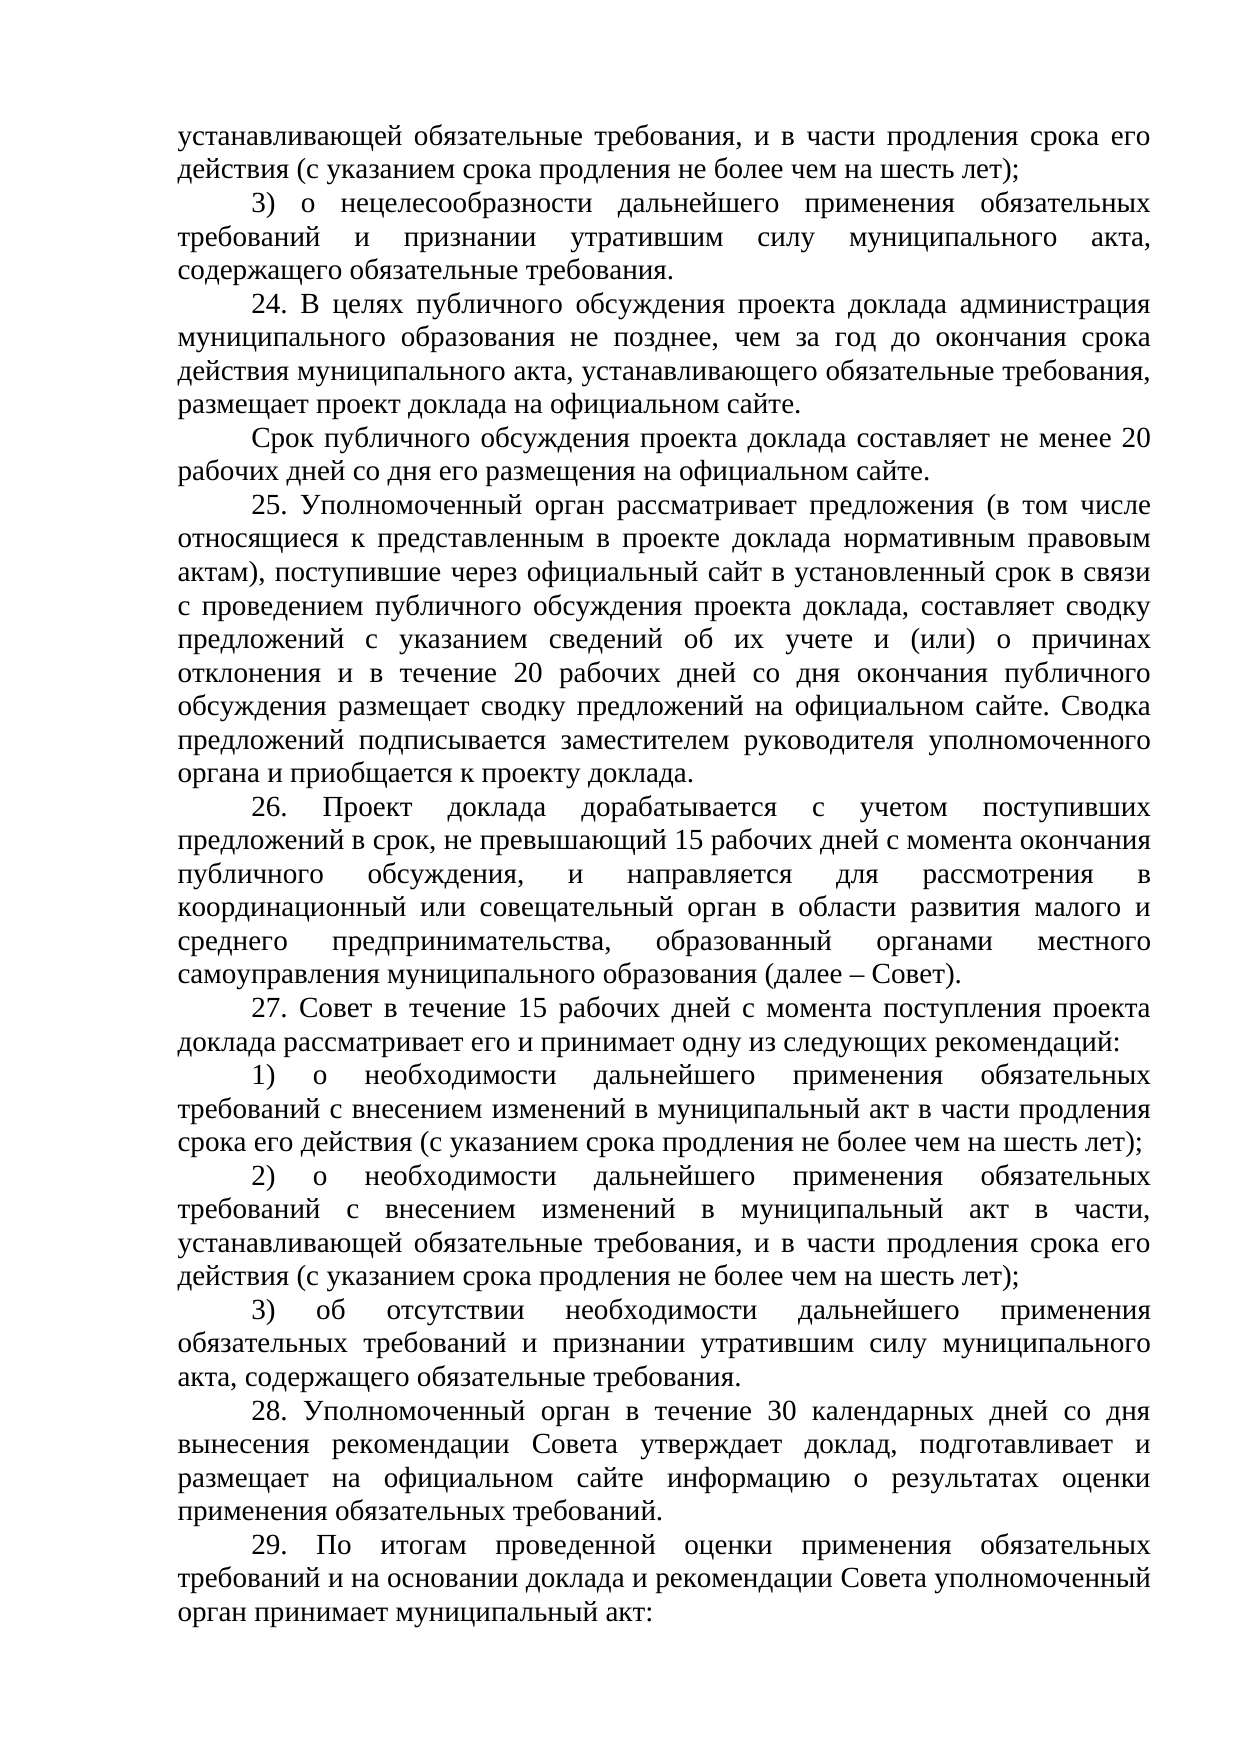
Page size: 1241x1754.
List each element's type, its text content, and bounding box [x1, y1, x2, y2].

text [177, 118, 1152, 185]
text 26. Проект доклада дорабатывается с учетом поступивших предложений в срок, не превышающий 15 рабочих дней с момента окончания публичного обсуждения, и направляется для рассмотрения в координационный или совещательный орган в области развития малого и среднего предпринимательства, образованный органами местного самоуправления муниципального образования (далее – Совет). [177, 789, 1152, 990]
text 29. По итогам проведенной оценки применения обязательных требований и на основании доклада и рекомендации Совета уполномоченный орган принимает муниципальный акт: [177, 1527, 1152, 1627]
text 2) о необходимости дальнейшего применения обязательных требований с внесением изменений в муниципальный акт в части, устанавливающей обязательные требования, и в части продления срока его действия (с указанием срока продления не более чем на шесть лет); [177, 1158, 1152, 1292]
text 25. Уполномоченный орган рассматривает предложения (в том числе относящиеся к представленным в проекте доклада нормативным правовым актам), поступившие через официальный сайт в установленный срок в связи с проведением публичного обсуждения проекта доклада, составляет сводку предложений с указанием сведений об их учете и (или) о причинах отклонения и в течение 20 рабочих дней со дня окончания публичного обсуждения размещает сводку предложений на официальном сайте. Сводка предложений подписывается заместителем руководителя уполномоченного органа и приобщается к проекту доклада. [177, 487, 1152, 789]
text 28. Уполномоченный орган в течение 30 календарных дней со дня вынесения рекомендации Совета утверждает доклад, подготавливает и размещает на официальном сайте информацию о результатах оценки применения обязательных требований. [177, 1393, 1152, 1527]
text 3) о нецелесообразности дальнейшего применения обязательных требований и признании утратившим силу муниципального акта, содержащего обязательные требования. [177, 185, 1152, 286]
text 24. В целях публичного обсуждения проекта доклада администрация муниципального образования не позднее, чем за год до окончания срока действия муниципального акта, устанавливающего обязательные требования, размещает проект доклада на официальном сайте. [177, 286, 1152, 420]
text 27. Совет в течение 15 рабочих дней с момента поступления проекта доклада рассматривает его и принимает одну из следующих рекомендаций: [177, 990, 1152, 1057]
text 1) о необходимости дальнейшего применения обязательных требований с внесением изменений в муниципальный акт в части продления срока его действия (с указанием срока продления не более чем на шесть лет); [177, 1057, 1152, 1158]
text Срок публичного обсуждения проекта доклада составляет не менее 20 рабочих дней со дня его размещения на официальном сайте. [177, 420, 1152, 487]
text 3) об отсутствии необходимости дальнейшего применения обязательных требований и признании утратившим силу муниципального акта, содержащего обязательные требования. [177, 1292, 1152, 1393]
